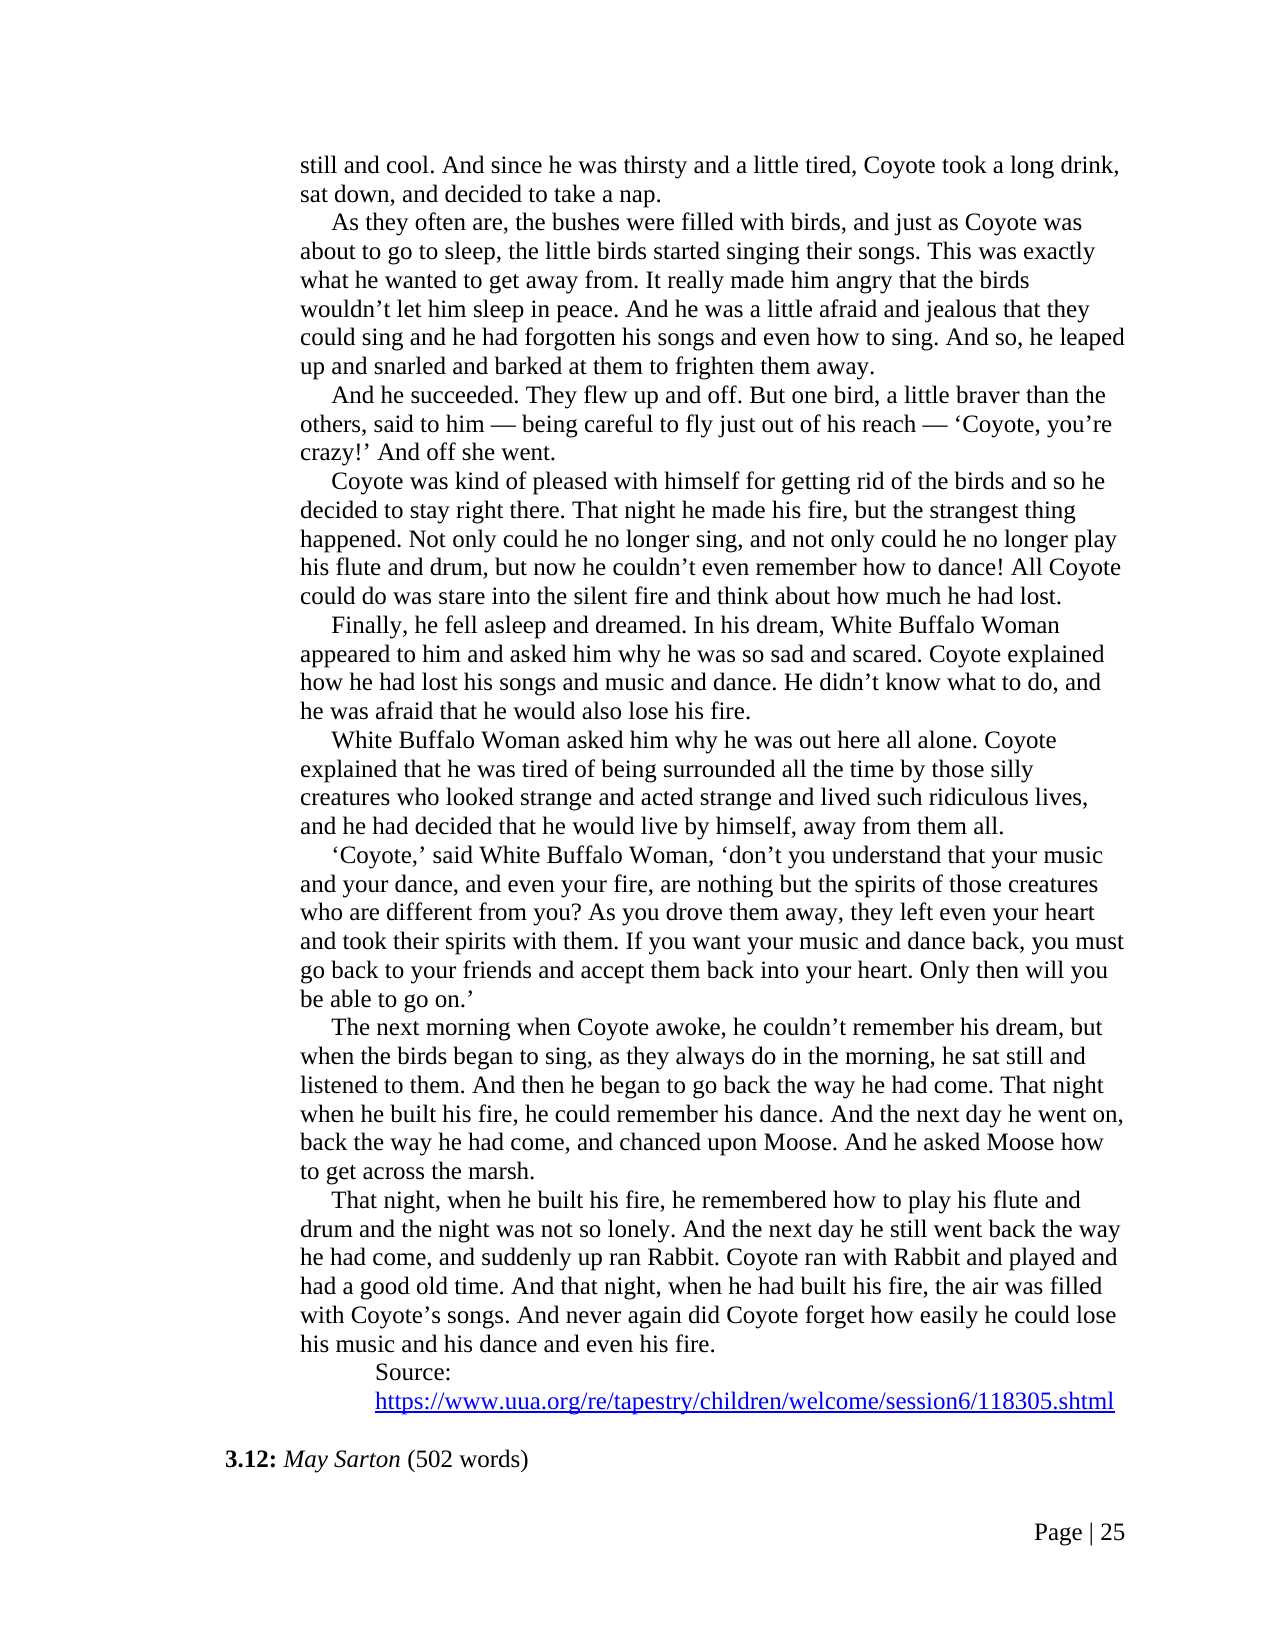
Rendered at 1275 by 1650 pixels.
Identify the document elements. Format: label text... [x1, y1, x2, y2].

text That night, when he built his fire, he remembered how to play his flute and drum and the night was not so lonely. And the next day he still went back the way he had come, and suddenly up ran Rabbit. Coyote ran with Rabbit and played and had a good old time. And that night, when he had built his fire, the air was filled with Coyote’s songs. And never again did Coyote forget how easily he could lose his music and his dance and even his fire. [300, 1185, 1125, 1357]
text As they often are, the bushes were filled with birds, and just as Coyote was about to go to sleep, the little birds started singing their songs. This was exactly what he wanted to get away from. It really made him angry that the birds wouldn’t let him sleep in peace. And he was a little afraid and jealous that they could sing and he had forgotten his songs and even how to sing. And so, he leaped up and snarled and barked at them to frighten them away. [300, 207, 1125, 380]
text The next morning when Coyote awoke, he couldn’t remember his dream, but when the birds began to sing, as they always do in the morning, he sat still and listened to them. And then he began to go back the way he had come. That night when he built his fire, he could remember his dance. And the next day he went on, back the way he had come, and chanced upon Moose. And he asked Moose how to get across the marsh. [300, 1012, 1125, 1185]
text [300, 150, 1125, 207]
text White Buffalo Woman asked him why he was out here all alone. Coyote explained that he was tired of being surrounded all the time by those silly creatures who looked strange and acted strange and lived such ridiculous lives, and he had decided that he would live by himself, away from them all. [300, 725, 1125, 840]
text Finally, he fell asleep and dreamed. In his dream, White Buffalo Woman appeared to him and asked him why he was so sad and scared. Coyote explained how he had lost his songs and music and dance. He didn’t know what to do, and he was afraid that he would also lose his fire. [300, 610, 1125, 725]
text Source: https://www.uua.org/re/tapestry/children/welcome/session6/118305.shtml [375, 1357, 1125, 1415]
text And he succeeded. They flew up and off. But one bird, a little braver than the others, said to him — being careful to fly just out of his reach — ‘Coyote, you’re crazy!’ And off she went. [300, 380, 1125, 466]
subtitle 3.12: May Sarton (502 words) [225, 1444, 1125, 1472]
text ‘Coyote,’ said White Buffalo Woman, ‘don’t you understand that your music and your dance, and even your fire, are nothing but the spirits of those creatures who are different from you? As you drove them away, they left even your heart and took their spirits with them. If you want your music and dance back, you must go back to your friends and accept them back into your heart. Only then will you be able to go on.’ [300, 840, 1125, 1012]
text Coyote was kind of pleased with himself for getting rid of the birds and so he decided to stay right there. That night he made his fire, but the strangest thing happened. Not only could he no longer sing, and not only could he no longer play his flute and drum, but now he couldn’t even remember how to dance! All Coyote could do was stare into the silent fire and think about how much he had lost. [300, 466, 1125, 610]
